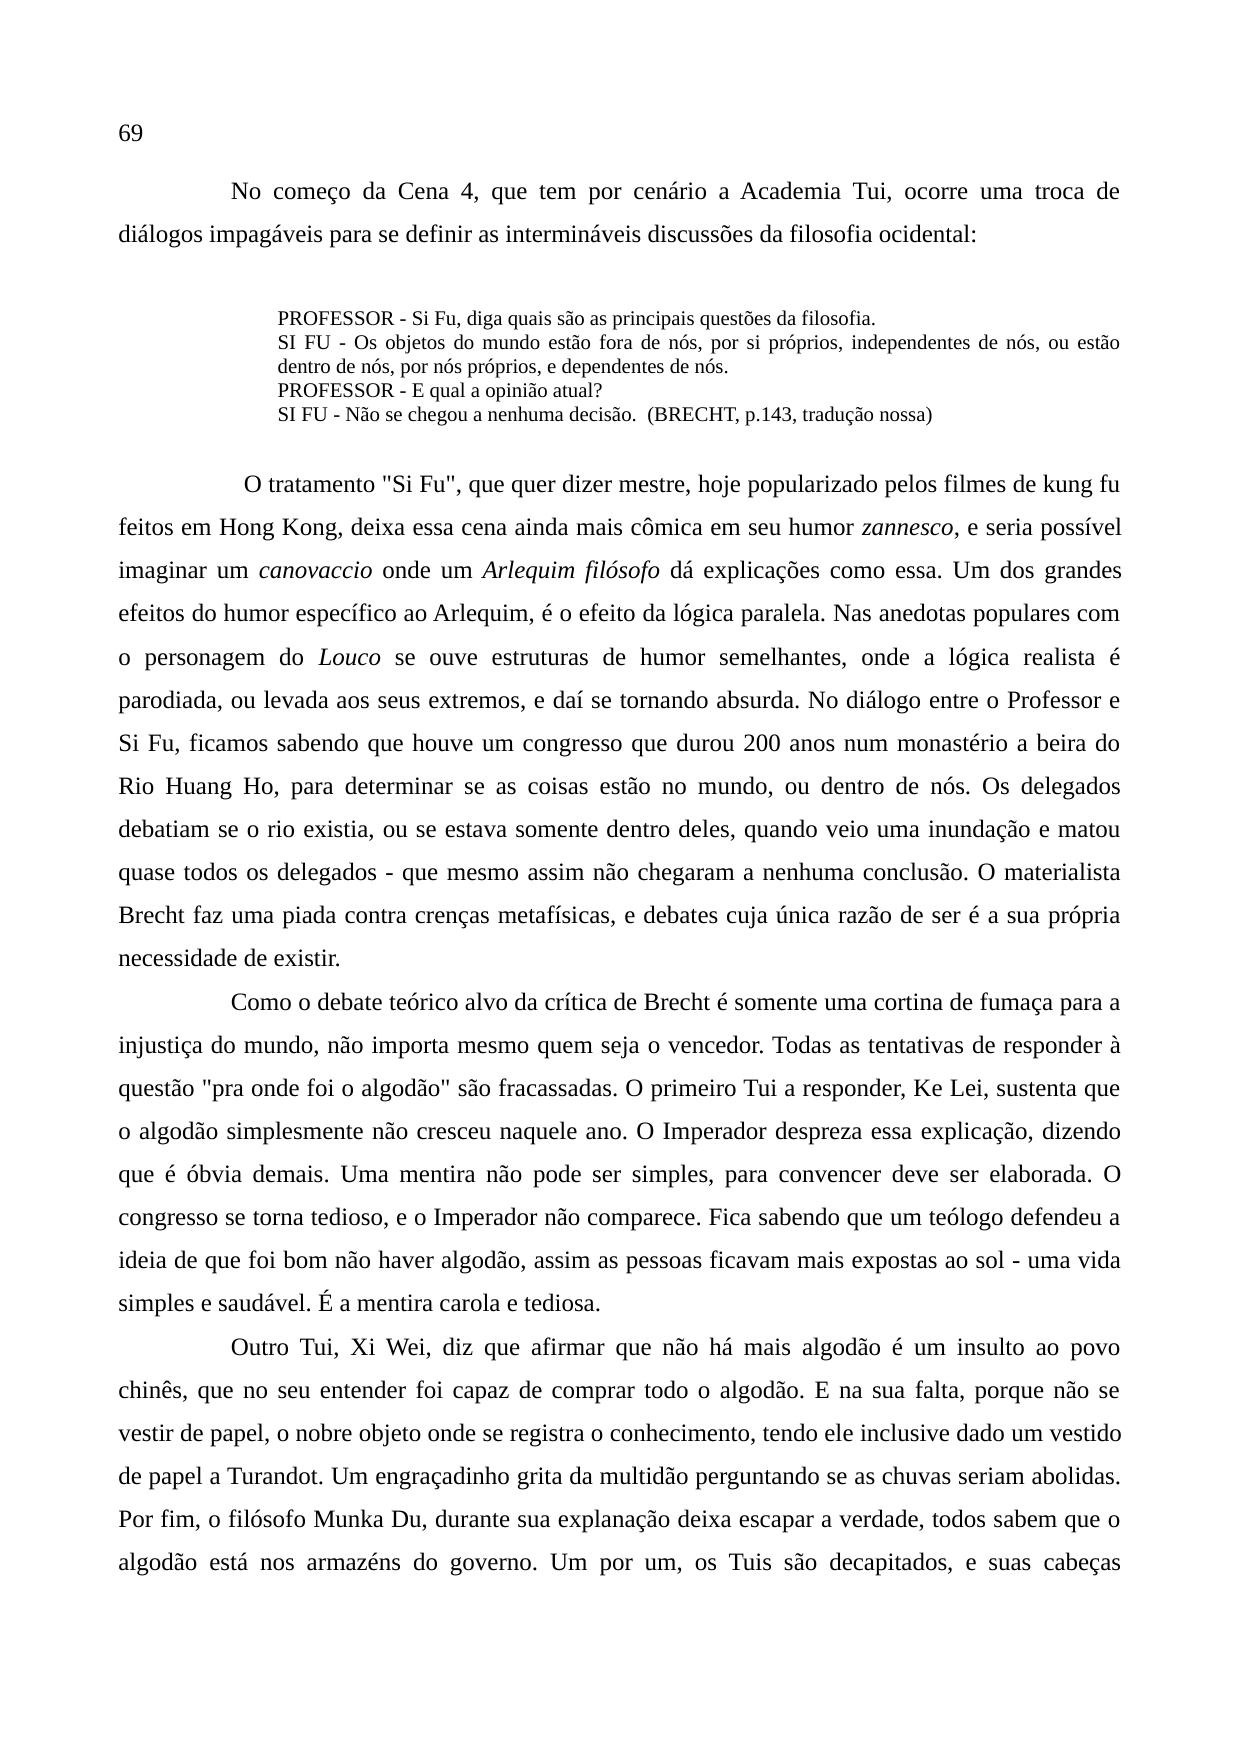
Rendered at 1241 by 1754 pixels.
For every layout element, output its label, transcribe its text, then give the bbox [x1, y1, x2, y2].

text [118, 1332, 1122, 1576]
text SI FU - Os objetos do mundo estão fora de nós, por si próprios, independentes de nós, ou estão dentro de nós, por nós próprios, e dependentes de nós. [277, 330, 1122, 378]
text PROFESSOR - E qual a opinião atual? [277, 378, 1122, 402]
text PROFESSOR - Si Fu, diga quais são as principais questões da filosofia. [277, 306, 1122, 330]
text No começo da Cena 4, que tem por cenário a Academia Tui, ocorre uma troca de diálogos impagáveis para se definir as intermináveis discussões da filosofia ocidental: [118, 176, 1122, 248]
text Como o debate teórico alvo da crítica de Brecht é somente uma cortina de fumaça para a injustiça do mundo, não importa mesmo quem seja o vencedor. Todas as tentativas de responder à questão "pra onde foi o algodão" são fracassadas. O primeiro Tui a responder, Ke Lei, sustenta que o algodão simplesmente não cresceu naquele ano. O Imperador despreza essa explicação, dizendo que é óbvia demais. Uma mentira não pode ser simples, para convencer deve ser elaborada. O congresso se torna tedioso, e o Imperador não comparece. Fica sabendo que um teólogo defendeu a ideia de que foi bom não haver algodão, assim as pessoas ficavam mais expostas ao sol - uma vida simples e saudável. É a mentira carola e tediosa. [118, 987, 1122, 1317]
text O tratamento "Si Fu", que quer dizer mestre, hoje popularizado pelos filmes de kung fu feitos em Hong Kong, deixa essa cena ainda mais cômica em seu humor zannesco, e seria possível imaginar um canovaccio onde um Arlequim filósofo dá explicações como essa. Um dos grandes efeitos do humor específico ao Arlequim, é o efeito da lógica paralela. Nas anedotas populares com o personagem do Louco se ouve estruturas de humor semelhantes, onde a lógica realista é parodiada, ou levada aos seus extremos, e daí se tornando absurda. No diálogo entre o Professor e Si Fu, ficamos sabendo que houve um congresso que durou 200 anos num monastério a beira do Rio Huang Ho, para determinar se as coisas estão no mundo, ou dentro de nós. Os delegados debatiam se o rio existia, ou se estava somente dentro deles, quando veio uma inundação e matou quase todos os delegados - que mesmo assim não chegaram a nenhuma conclusão. O materialista Brecht faz uma piada contra crenças metafísicas, e debates cuja única razão de ser é a sua própria necessidade de existir. [118, 469, 1122, 972]
text SI FU - Não se chegou a nenhuma decisão. (BRECHT, p.143, tradução nossa) [277, 402, 1122, 426]
